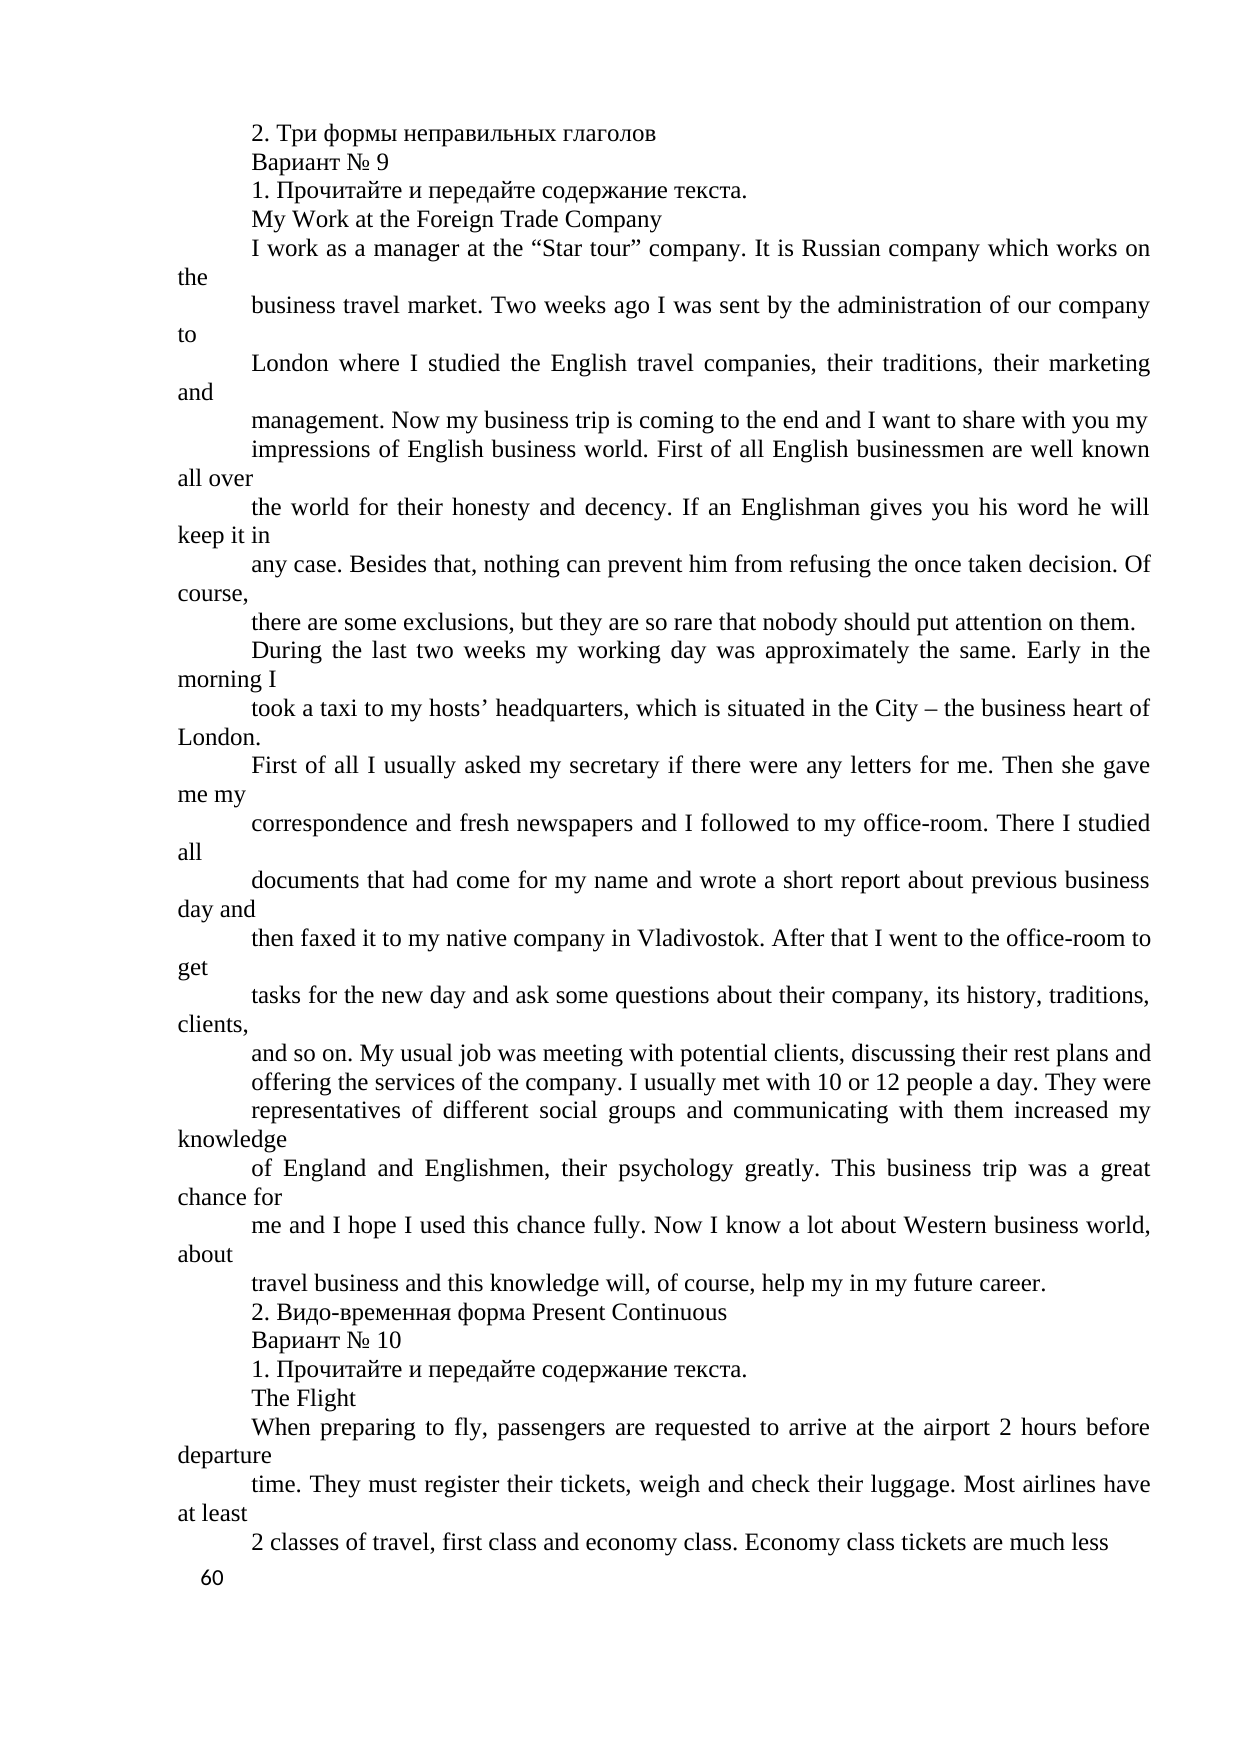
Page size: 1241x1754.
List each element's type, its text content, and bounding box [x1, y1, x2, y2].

text The Flight [177, 1383, 1152, 1412]
text the world for their honesty and decency. If an Englishman gives you his word he will keep it in [177, 492, 1152, 549]
text When preparing to fly, passengers are requested to arrive at the airport 2 hours before departure [177, 1412, 1152, 1469]
text My Work at the Foreign Trade Company [177, 204, 1152, 233]
text London where I studied the English travel companies, their traditions, their marketing and [177, 348, 1152, 406]
text any case. Besides that, nothing can prevent him from refusing the once taken decision. Of course, [177, 549, 1152, 607]
text business travel market. Two weeks ago I was sent by the administration of our company to [177, 291, 1152, 348]
text me and I hope I used this chance fully. Now I know a lot about Western business world, about [177, 1211, 1152, 1268]
text and so on. My usual job was meeting with potential clients, discussing their rest plans and [177, 1038, 1152, 1067]
text travel business and this knowledge will, of course, help my in my future career. [177, 1268, 1152, 1297]
text there are some exclusions, but they are so rare that nobody should put attention on them. [177, 607, 1152, 636]
text Вариант № 10 [177, 1326, 1152, 1354]
text of England and Englishmen, their psychology greatly. This business trip was a great chance for [177, 1153, 1152, 1211]
text correspondence and fresh newspapers and I followed to my office-room. There I studied all [177, 808, 1152, 866]
text 2 classes of travel, first class and economy class. Economy class tickets are much less [177, 1527, 1152, 1556]
text First of all I usually asked my secretary if there were any letters for me. Then she gave me my [177, 751, 1152, 808]
text Вариант № 9 [177, 147, 1152, 176]
text representatives of different social groups and communicating with them increased my knowledge [177, 1096, 1152, 1153]
text I work as a manager at the “Star tour” company. It is Russian company which works on the [177, 233, 1152, 291]
text 1. Прочитайте и передайте содержание текста. [177, 176, 1152, 204]
text offering the services of the company. I usually met with 10 or 12 people a day. They were [177, 1067, 1152, 1096]
text During the last two weeks my working day was approximately the same. Early in the morning I [177, 636, 1152, 693]
text management. Now my business trip is coming to the end and I want to share with you my [177, 406, 1152, 434]
text 1. Прочитайте и передайте содержание текста. [177, 1354, 1152, 1383]
text 2. Видо-временная форма Present Continuous [177, 1297, 1152, 1326]
text impressions of English business world. First of all English businessmen are well known all over [177, 434, 1152, 492]
text documents that had come for my name and wrote a short report about previous business day and [177, 866, 1152, 923]
text then faxed it to my native company in Vladivostok. After that I went to the office-room to get [177, 923, 1152, 981]
text time. They must register their tickets, weigh and check their luggage. Most airlines have at least [177, 1469, 1152, 1527]
text took a taxi to my hosts’ headquarters, which is situated in the City – the business heart of London. [177, 693, 1152, 751]
text tasks for the new day and ask some questions about their company, its history, traditions, clients, [177, 981, 1152, 1038]
text 2. Три формы неправильных глаголов [177, 118, 1152, 147]
